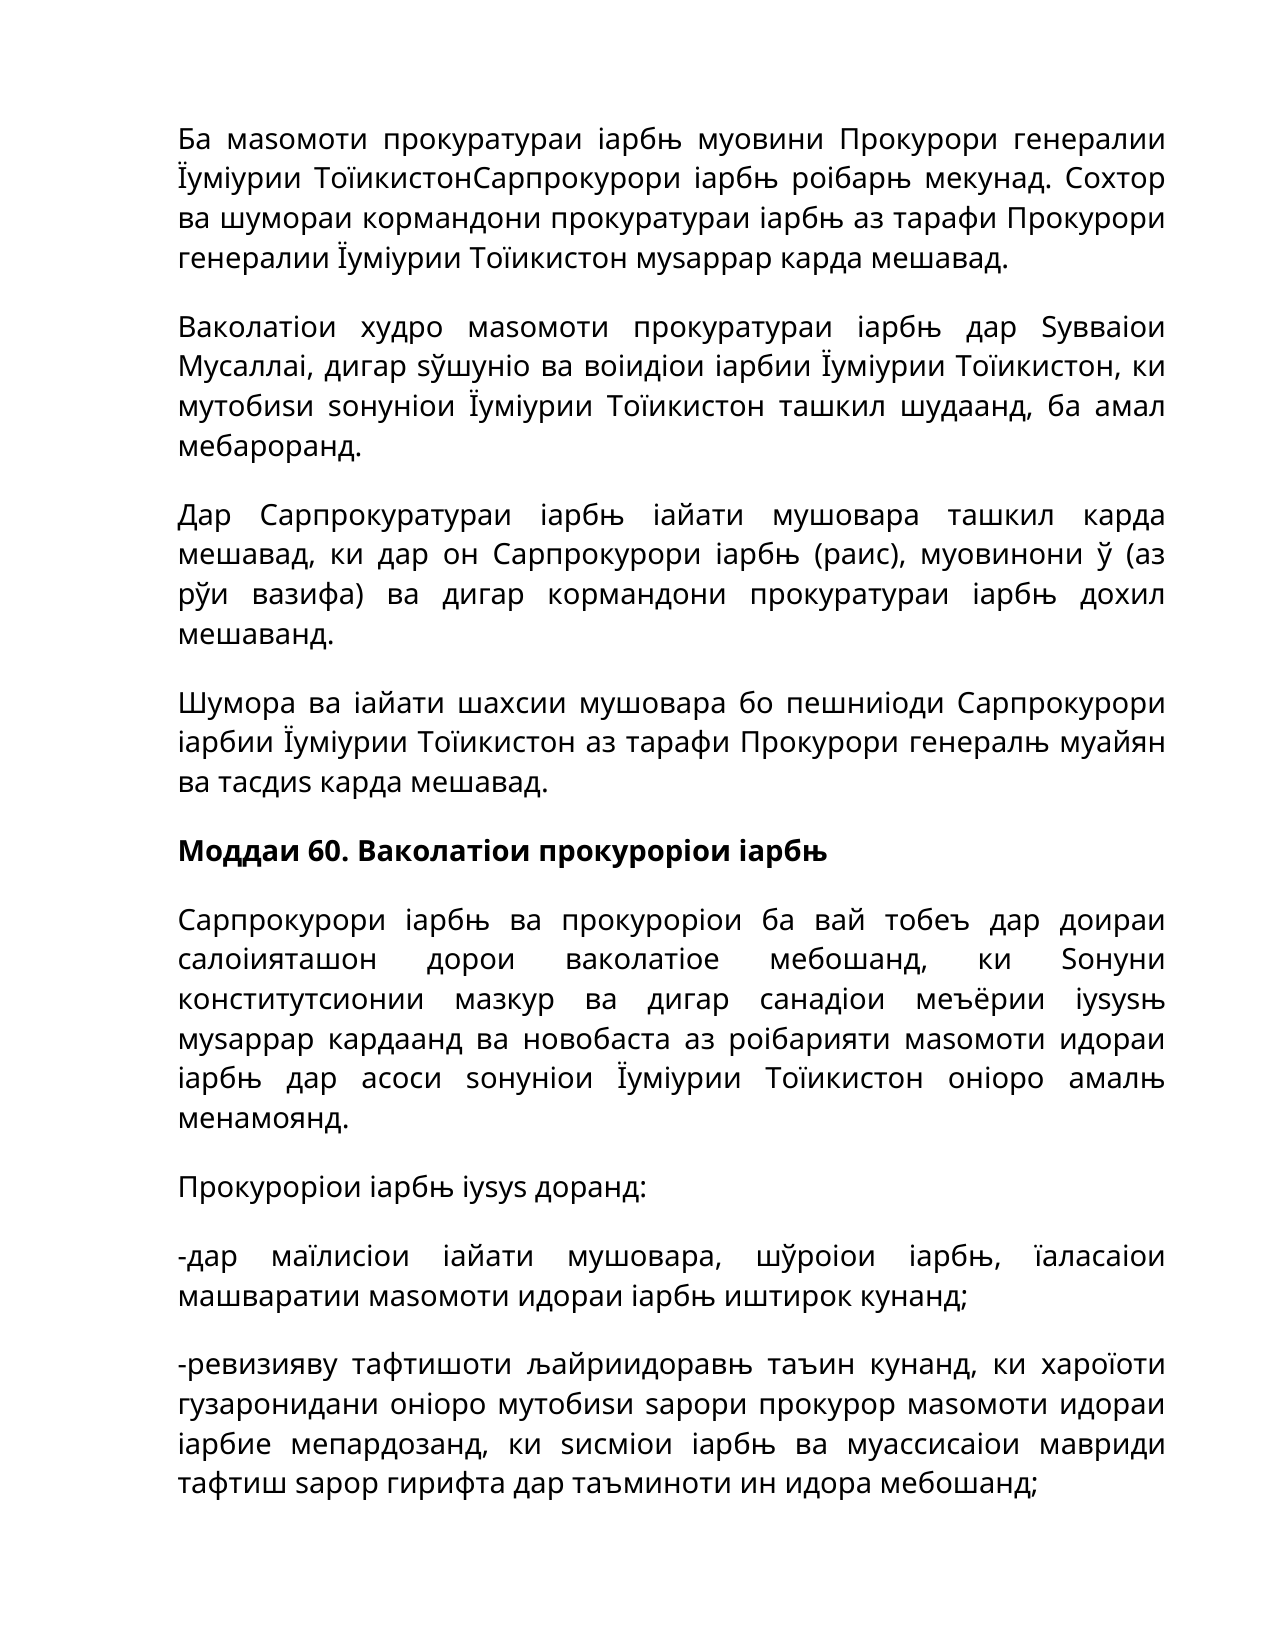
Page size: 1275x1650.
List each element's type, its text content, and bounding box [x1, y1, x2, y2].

text Шумора ва іайати шахсии мушовара бо пешниіоди Сарпрокурори іарбии Їуміурии Тоїикистон аз тарафи Прокурори генералњ муайян ва тасдиѕ карда мешавад. [177, 682, 1167, 801]
text Ваколатіои худро маѕомоти прокуратураи іарбњ дар Ѕувваіои Мусаллаі, дигар ѕўшуніо ва воіидіои іарбии Їуміурии Тоїикистон, ки мутобиѕи ѕонуніои Їуміурии Тоїикистон ташкил шудаанд, ба амал мебароранд. [177, 306, 1167, 465]
text Сарпрокурори іарбњ ва прокуроріои ба вай тобеъ дар доираи салоіияташон дорои ваколатіое мебошанд, ки Ѕонуни конститутсионии мазкур ва дигар санадіои меъёрии іуѕуѕњ муѕаррар кардаанд ва новобаста аз роібарияти маѕомоти идораи іарбњ дар асоси ѕонуніои Їуміурии Тоїикистон оніоро амалњ менамоянд. [177, 899, 1167, 1137]
text -дар маїлисіои іайати мушовара, шўроіои іарбњ, їаласаіои машваратии маѕомоти идораи іарбњ иштирок кунанд; [177, 1235, 1167, 1314]
text -ревизияву тафтишоти љайриидоравњ таъин кунанд, ки хароїоти гузаронидани оніоро мутобиѕи ѕарори прокурор маѕомоти идораи іарбие мепардозанд, ки ѕисміои іарбњ ва муассисаіои мавриди тафтиш ѕарор гирифта дар таъминоти ин идора мебошанд; [177, 1344, 1167, 1502]
text Моддаи 60. Ваколатіои прокуроріои іарбњ [177, 830, 1167, 870]
text Дар Сарпрокуратураи іарбњ іайати мушовара ташкил карда мешавад, ки дар он Сарпрокурори іарбњ (раис), муовинони ў (аз рўи вазифа) ва дигар кормандони прокуратураи іарбњ дохил мешаванд. [177, 494, 1167, 653]
text Ба маѕомоти прокуратураи іарбњ муовини Прокурори генералии Їуміурии ТоїикистонСарпрокурори іарбњ роібарњ мекунад. Сохтор ва шумораи кормандони прокуратураи іарбњ аз тарафи Прокурори генералии Їуміурии Тоїикистон муѕаррар карда мешавад. [177, 118, 1167, 277]
text Прокуроріои іарбњ іуѕуѕ доранд: [177, 1166, 1167, 1206]
